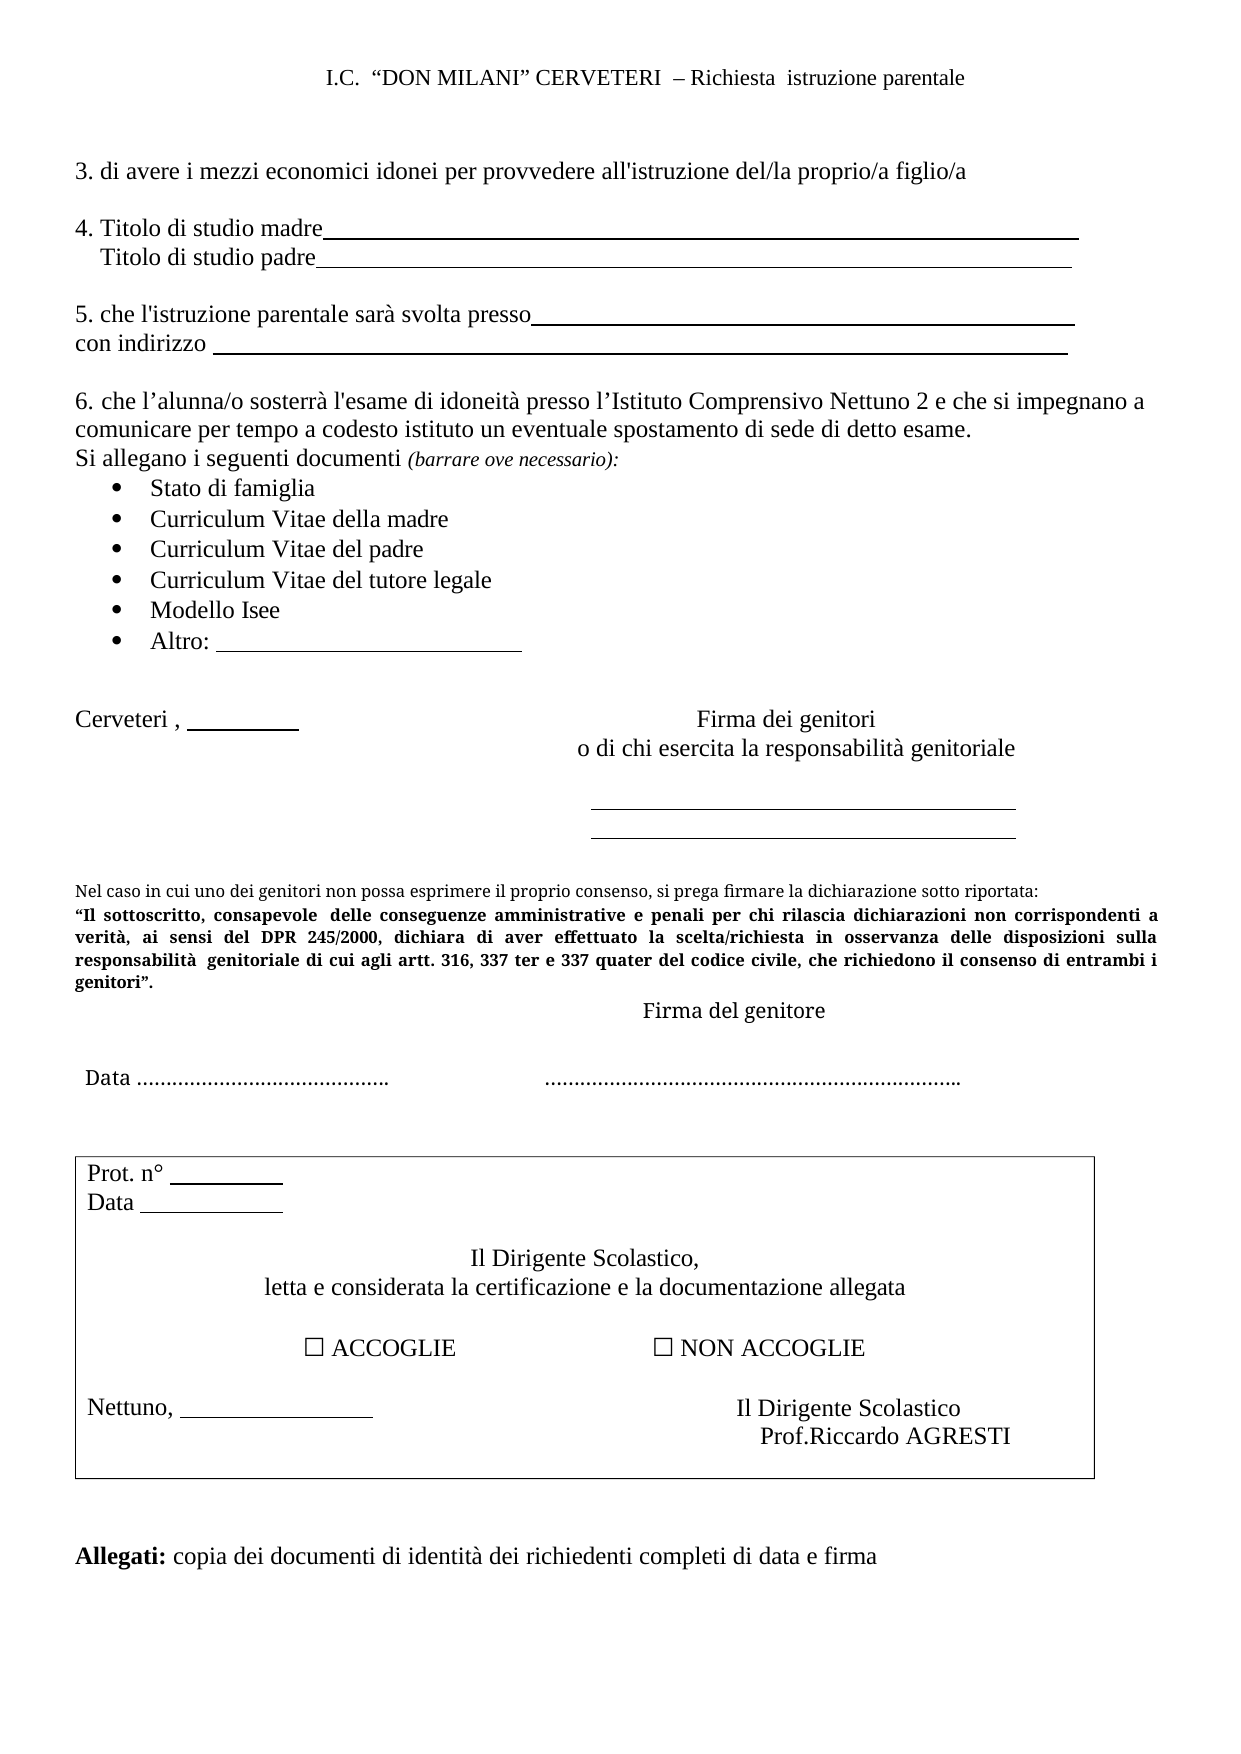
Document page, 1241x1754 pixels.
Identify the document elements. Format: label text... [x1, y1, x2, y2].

list Curriculum Vitae del padre [112, 533, 1178, 564]
text Nel caso in cui uno dei genitori non possa esprimere il proprio consenso, si prega firmare la dichiarazione sotto riportata: [75, 880, 1178, 902]
text Allegati: copia dei documenti di identità dei richiedenti completi di data e firma [75, 1541, 1178, 1570]
text Data ……………………………………. …………………………………………………………….. [85, 1063, 1178, 1091]
text o di chi esercita la responsabilità genitoriale [577, 733, 1178, 762]
list Modello Isee [112, 594, 1178, 625]
text Firma del genitore [643, 996, 1178, 1025]
list che l’alunna/o sosterrà l'esame di idoneità presso l’Istituto Comprensivo Nettuno 2 e che si impegnano a comunicare per tempo a codesto istituto un eventuale spostamento di sede di detto esame. [75, 386, 1165, 443]
list Curriculum Vitae del tutore legale [112, 564, 1178, 594]
list Altro: [112, 625, 1178, 655]
text Si allegano i seguenti documenti (barrare ove necessario): [75, 443, 1178, 472]
text “Il sottoscritto, consapevole delle conseguenze amministrative e penali per chi rilascia dichiarazioni non corrispondenti a verità, ai sensi del DPR 245/2000, dichiara di aver effettuato la scelta/richiesta in osservanza delle disposizioni sulla responsabilità genitoriale di cui agli artt. 316, 337 ter e 337 quater del codice civile, che richiedono il consenso di entrambi i genitori”. [75, 904, 1160, 993]
list Titolo di studio madre Titolo di studio padre [75, 213, 1079, 271]
text Cerveteri , Firma dei genitori [75, 704, 1178, 733]
list Stato di famiglia [112, 472, 1178, 503]
list che l'istruzione parentale sarà svolta presso con indirizzo [75, 299, 1075, 357]
list Curriculum Vitae della madre [112, 503, 1178, 533]
list di avere i mezzi economici idonei per provvedere all'istruzione del/la proprio/a figlio/a [75, 156, 1178, 184]
